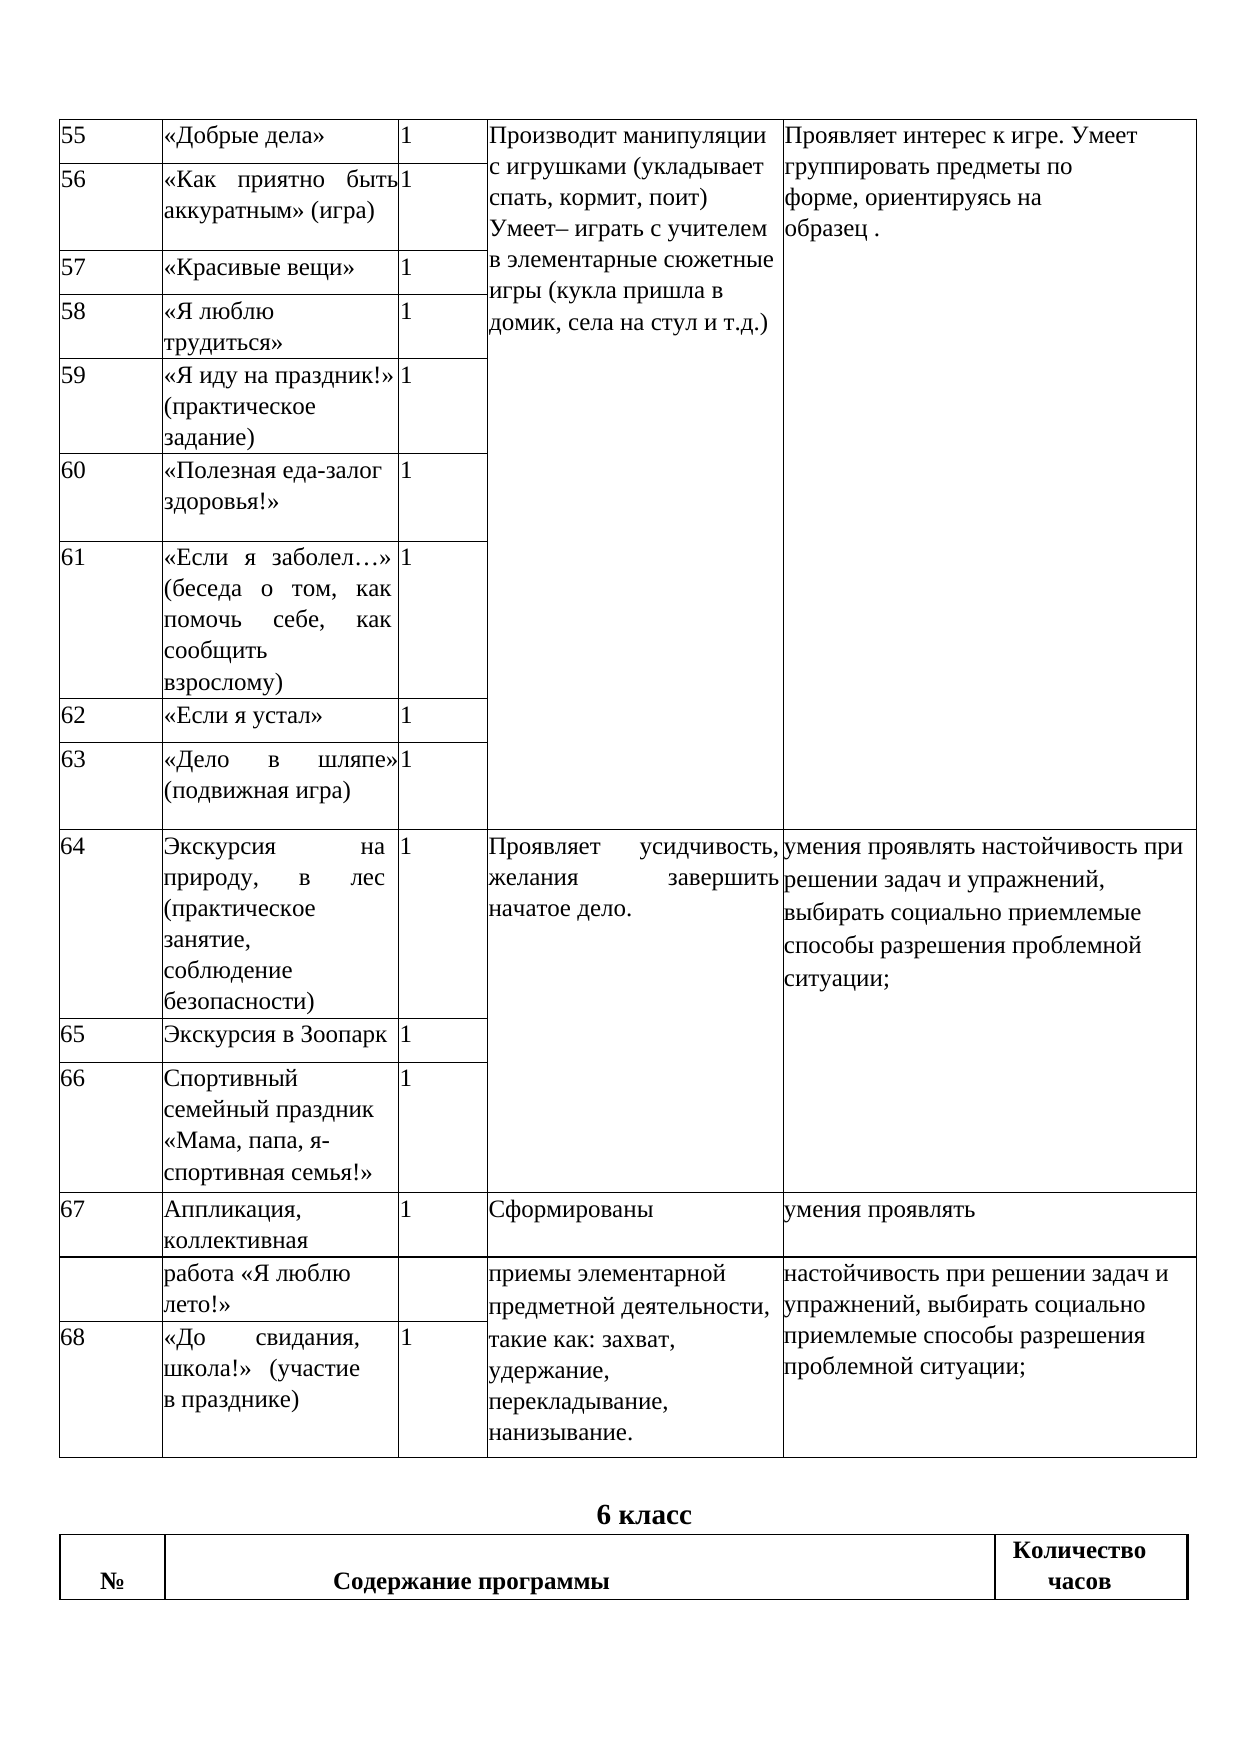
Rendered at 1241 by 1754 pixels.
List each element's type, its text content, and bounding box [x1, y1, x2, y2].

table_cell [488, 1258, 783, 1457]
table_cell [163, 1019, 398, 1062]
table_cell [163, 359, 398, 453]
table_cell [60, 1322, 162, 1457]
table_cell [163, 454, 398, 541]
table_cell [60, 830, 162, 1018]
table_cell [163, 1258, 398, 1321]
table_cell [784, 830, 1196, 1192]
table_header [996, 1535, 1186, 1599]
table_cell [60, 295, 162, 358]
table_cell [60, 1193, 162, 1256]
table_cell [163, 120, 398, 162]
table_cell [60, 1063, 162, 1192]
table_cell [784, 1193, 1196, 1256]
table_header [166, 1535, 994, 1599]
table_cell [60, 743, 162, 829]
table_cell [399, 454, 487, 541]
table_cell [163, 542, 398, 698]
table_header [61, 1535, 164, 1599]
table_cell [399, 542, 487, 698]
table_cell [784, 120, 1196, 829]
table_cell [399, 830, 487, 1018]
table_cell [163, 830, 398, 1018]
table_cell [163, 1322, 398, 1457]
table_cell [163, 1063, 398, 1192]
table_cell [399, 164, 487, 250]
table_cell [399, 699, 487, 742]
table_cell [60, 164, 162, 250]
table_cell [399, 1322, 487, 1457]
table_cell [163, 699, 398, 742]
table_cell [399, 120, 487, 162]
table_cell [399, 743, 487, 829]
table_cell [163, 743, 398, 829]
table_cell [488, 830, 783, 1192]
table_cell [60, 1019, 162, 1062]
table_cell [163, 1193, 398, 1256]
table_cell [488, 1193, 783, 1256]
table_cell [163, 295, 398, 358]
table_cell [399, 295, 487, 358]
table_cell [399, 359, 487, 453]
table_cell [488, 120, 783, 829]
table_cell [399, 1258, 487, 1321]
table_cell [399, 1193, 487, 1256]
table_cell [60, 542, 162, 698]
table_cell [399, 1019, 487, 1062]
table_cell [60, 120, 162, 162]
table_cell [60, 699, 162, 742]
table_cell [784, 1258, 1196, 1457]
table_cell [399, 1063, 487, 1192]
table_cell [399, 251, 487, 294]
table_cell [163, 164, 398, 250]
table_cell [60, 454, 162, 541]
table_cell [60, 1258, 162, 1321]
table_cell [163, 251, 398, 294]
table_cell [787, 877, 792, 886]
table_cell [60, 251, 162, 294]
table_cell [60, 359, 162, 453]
list класс [59, 1497, 692, 1531]
